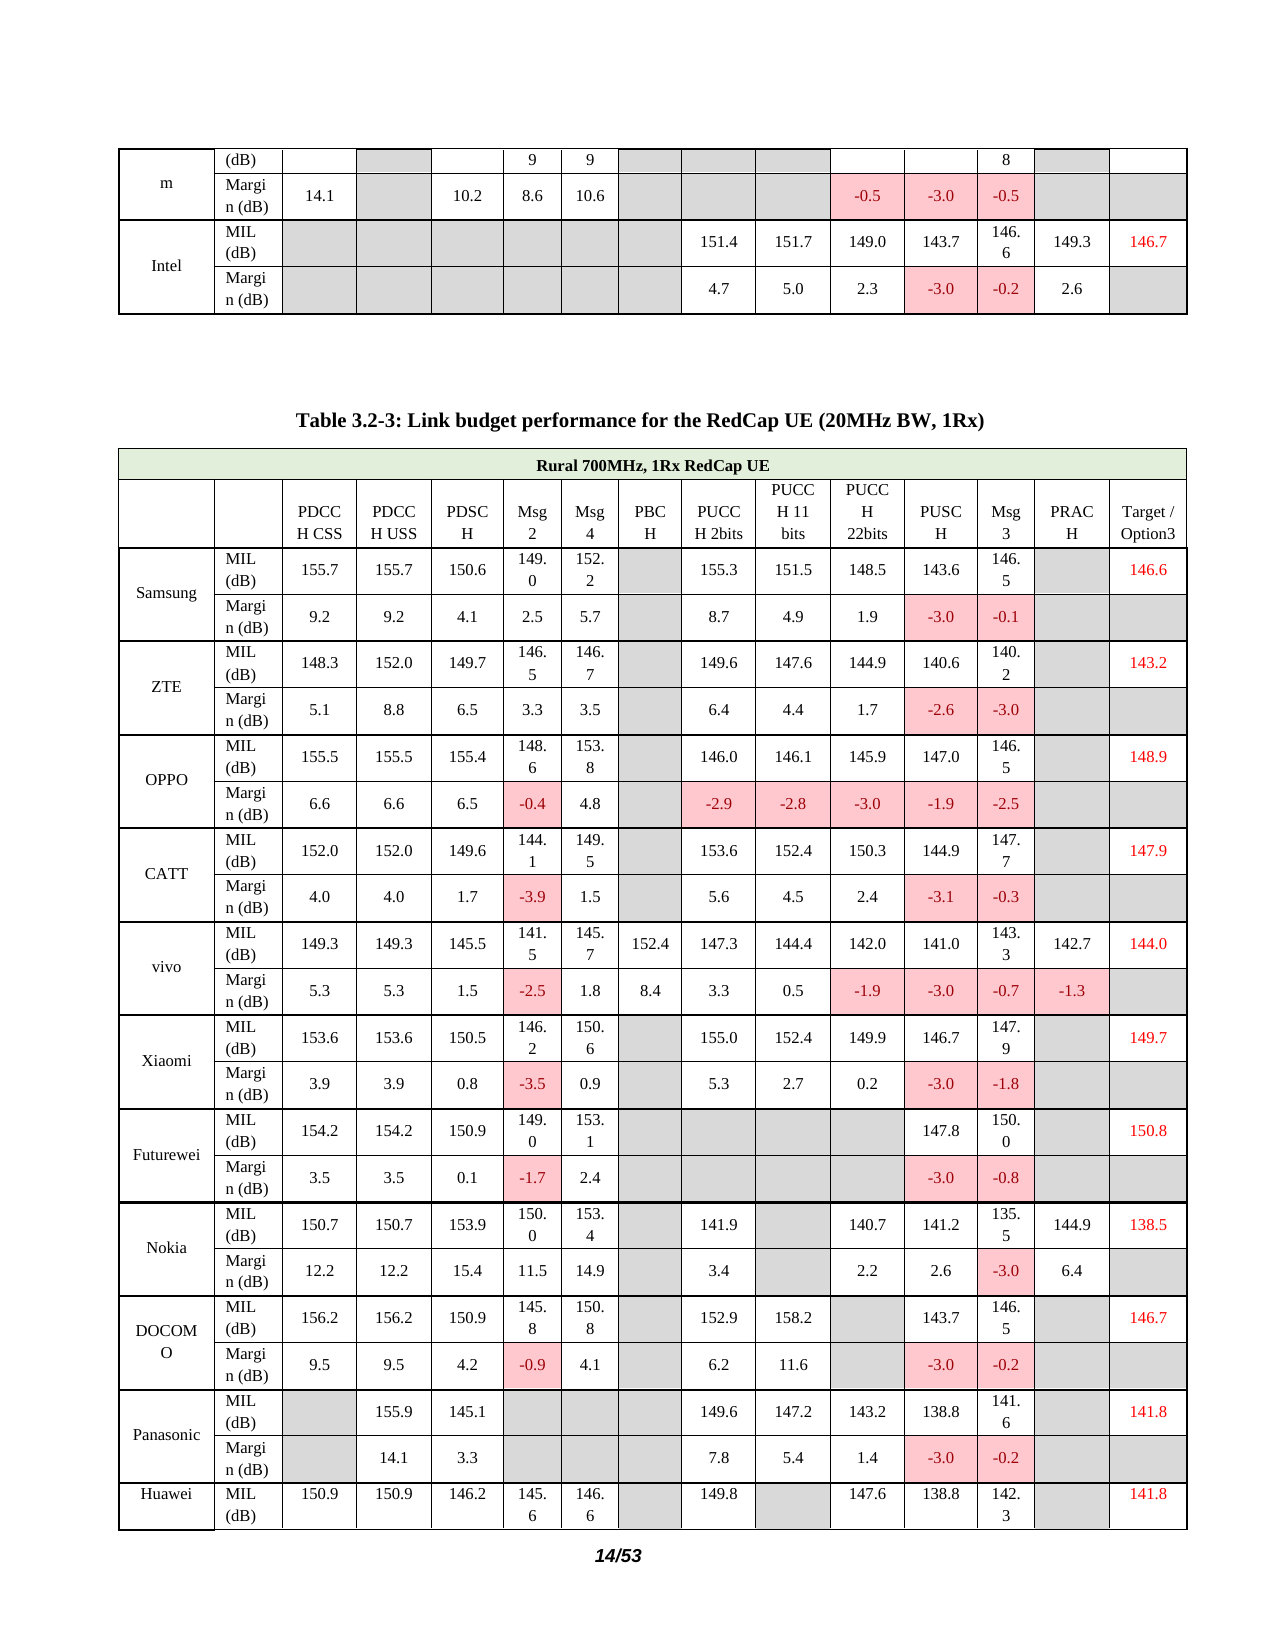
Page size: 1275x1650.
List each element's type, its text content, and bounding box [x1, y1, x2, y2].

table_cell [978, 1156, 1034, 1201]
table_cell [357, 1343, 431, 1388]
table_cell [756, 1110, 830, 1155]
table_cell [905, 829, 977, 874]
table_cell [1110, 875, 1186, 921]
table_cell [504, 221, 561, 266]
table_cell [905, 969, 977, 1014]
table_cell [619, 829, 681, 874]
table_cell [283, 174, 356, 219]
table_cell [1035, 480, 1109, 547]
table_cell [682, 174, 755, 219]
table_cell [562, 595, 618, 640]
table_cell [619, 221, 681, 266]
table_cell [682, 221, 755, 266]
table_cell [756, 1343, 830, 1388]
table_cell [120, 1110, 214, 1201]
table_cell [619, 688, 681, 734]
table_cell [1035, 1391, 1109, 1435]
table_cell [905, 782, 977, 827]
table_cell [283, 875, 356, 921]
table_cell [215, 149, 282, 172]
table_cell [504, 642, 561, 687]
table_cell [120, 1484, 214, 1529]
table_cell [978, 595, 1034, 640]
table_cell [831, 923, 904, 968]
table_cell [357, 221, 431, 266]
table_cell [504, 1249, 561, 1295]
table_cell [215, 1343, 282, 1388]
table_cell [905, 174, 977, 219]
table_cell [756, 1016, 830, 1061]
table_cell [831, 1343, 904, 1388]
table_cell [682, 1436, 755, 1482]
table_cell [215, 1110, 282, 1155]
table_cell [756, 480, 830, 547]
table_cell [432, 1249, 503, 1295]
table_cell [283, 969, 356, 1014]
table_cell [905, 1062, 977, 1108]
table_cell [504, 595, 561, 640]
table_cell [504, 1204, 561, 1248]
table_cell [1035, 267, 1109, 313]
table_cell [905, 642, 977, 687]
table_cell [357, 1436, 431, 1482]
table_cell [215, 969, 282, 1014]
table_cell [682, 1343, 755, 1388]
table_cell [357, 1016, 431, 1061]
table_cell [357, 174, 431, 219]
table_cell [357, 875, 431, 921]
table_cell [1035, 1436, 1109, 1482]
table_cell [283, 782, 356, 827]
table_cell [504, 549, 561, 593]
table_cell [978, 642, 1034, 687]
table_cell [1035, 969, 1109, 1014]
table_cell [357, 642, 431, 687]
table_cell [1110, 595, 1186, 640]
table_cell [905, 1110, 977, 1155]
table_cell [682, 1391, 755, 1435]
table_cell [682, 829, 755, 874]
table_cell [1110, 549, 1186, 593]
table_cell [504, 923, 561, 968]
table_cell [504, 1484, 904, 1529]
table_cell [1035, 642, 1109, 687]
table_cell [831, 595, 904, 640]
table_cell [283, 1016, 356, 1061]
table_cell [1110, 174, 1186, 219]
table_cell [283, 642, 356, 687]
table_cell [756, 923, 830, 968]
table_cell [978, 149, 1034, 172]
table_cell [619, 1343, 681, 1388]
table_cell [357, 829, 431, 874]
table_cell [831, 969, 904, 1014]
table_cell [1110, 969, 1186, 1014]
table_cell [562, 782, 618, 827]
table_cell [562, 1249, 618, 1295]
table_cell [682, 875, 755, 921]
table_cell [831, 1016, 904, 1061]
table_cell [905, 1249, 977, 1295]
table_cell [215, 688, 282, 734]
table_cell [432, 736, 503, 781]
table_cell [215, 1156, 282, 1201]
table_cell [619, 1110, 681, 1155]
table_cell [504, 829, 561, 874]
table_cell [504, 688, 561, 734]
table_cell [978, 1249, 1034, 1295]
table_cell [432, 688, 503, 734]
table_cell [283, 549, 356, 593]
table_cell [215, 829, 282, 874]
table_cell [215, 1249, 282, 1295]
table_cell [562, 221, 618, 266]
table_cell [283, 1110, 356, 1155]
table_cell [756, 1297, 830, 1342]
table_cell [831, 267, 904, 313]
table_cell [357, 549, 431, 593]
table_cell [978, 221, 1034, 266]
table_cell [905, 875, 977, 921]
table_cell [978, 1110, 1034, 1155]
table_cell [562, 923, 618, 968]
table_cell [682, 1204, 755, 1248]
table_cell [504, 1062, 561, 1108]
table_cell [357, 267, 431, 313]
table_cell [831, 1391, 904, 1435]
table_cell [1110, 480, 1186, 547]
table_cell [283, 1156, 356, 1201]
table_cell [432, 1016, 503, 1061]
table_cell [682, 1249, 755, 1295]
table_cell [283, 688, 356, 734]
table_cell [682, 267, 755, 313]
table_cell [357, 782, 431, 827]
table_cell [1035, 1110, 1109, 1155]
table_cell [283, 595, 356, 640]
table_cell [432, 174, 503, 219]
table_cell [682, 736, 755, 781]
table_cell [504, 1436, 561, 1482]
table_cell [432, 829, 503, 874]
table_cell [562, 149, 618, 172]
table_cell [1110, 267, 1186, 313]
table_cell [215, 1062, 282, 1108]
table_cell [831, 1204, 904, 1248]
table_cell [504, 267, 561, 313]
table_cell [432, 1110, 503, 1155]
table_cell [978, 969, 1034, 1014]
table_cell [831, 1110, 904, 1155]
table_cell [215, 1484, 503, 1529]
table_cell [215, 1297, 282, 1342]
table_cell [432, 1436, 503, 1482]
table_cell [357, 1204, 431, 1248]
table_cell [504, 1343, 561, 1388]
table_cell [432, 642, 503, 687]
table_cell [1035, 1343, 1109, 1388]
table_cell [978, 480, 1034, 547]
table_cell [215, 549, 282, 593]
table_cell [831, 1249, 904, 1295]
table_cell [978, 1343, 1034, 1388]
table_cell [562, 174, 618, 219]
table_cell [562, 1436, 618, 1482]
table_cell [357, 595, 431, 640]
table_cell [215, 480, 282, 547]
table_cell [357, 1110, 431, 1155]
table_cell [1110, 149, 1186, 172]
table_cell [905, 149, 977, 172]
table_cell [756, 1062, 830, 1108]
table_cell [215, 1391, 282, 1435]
text Table 3.2-3: Link budget performance for the RedCap UE (20MHz BW, 1Rx) [118, 408, 1157, 432]
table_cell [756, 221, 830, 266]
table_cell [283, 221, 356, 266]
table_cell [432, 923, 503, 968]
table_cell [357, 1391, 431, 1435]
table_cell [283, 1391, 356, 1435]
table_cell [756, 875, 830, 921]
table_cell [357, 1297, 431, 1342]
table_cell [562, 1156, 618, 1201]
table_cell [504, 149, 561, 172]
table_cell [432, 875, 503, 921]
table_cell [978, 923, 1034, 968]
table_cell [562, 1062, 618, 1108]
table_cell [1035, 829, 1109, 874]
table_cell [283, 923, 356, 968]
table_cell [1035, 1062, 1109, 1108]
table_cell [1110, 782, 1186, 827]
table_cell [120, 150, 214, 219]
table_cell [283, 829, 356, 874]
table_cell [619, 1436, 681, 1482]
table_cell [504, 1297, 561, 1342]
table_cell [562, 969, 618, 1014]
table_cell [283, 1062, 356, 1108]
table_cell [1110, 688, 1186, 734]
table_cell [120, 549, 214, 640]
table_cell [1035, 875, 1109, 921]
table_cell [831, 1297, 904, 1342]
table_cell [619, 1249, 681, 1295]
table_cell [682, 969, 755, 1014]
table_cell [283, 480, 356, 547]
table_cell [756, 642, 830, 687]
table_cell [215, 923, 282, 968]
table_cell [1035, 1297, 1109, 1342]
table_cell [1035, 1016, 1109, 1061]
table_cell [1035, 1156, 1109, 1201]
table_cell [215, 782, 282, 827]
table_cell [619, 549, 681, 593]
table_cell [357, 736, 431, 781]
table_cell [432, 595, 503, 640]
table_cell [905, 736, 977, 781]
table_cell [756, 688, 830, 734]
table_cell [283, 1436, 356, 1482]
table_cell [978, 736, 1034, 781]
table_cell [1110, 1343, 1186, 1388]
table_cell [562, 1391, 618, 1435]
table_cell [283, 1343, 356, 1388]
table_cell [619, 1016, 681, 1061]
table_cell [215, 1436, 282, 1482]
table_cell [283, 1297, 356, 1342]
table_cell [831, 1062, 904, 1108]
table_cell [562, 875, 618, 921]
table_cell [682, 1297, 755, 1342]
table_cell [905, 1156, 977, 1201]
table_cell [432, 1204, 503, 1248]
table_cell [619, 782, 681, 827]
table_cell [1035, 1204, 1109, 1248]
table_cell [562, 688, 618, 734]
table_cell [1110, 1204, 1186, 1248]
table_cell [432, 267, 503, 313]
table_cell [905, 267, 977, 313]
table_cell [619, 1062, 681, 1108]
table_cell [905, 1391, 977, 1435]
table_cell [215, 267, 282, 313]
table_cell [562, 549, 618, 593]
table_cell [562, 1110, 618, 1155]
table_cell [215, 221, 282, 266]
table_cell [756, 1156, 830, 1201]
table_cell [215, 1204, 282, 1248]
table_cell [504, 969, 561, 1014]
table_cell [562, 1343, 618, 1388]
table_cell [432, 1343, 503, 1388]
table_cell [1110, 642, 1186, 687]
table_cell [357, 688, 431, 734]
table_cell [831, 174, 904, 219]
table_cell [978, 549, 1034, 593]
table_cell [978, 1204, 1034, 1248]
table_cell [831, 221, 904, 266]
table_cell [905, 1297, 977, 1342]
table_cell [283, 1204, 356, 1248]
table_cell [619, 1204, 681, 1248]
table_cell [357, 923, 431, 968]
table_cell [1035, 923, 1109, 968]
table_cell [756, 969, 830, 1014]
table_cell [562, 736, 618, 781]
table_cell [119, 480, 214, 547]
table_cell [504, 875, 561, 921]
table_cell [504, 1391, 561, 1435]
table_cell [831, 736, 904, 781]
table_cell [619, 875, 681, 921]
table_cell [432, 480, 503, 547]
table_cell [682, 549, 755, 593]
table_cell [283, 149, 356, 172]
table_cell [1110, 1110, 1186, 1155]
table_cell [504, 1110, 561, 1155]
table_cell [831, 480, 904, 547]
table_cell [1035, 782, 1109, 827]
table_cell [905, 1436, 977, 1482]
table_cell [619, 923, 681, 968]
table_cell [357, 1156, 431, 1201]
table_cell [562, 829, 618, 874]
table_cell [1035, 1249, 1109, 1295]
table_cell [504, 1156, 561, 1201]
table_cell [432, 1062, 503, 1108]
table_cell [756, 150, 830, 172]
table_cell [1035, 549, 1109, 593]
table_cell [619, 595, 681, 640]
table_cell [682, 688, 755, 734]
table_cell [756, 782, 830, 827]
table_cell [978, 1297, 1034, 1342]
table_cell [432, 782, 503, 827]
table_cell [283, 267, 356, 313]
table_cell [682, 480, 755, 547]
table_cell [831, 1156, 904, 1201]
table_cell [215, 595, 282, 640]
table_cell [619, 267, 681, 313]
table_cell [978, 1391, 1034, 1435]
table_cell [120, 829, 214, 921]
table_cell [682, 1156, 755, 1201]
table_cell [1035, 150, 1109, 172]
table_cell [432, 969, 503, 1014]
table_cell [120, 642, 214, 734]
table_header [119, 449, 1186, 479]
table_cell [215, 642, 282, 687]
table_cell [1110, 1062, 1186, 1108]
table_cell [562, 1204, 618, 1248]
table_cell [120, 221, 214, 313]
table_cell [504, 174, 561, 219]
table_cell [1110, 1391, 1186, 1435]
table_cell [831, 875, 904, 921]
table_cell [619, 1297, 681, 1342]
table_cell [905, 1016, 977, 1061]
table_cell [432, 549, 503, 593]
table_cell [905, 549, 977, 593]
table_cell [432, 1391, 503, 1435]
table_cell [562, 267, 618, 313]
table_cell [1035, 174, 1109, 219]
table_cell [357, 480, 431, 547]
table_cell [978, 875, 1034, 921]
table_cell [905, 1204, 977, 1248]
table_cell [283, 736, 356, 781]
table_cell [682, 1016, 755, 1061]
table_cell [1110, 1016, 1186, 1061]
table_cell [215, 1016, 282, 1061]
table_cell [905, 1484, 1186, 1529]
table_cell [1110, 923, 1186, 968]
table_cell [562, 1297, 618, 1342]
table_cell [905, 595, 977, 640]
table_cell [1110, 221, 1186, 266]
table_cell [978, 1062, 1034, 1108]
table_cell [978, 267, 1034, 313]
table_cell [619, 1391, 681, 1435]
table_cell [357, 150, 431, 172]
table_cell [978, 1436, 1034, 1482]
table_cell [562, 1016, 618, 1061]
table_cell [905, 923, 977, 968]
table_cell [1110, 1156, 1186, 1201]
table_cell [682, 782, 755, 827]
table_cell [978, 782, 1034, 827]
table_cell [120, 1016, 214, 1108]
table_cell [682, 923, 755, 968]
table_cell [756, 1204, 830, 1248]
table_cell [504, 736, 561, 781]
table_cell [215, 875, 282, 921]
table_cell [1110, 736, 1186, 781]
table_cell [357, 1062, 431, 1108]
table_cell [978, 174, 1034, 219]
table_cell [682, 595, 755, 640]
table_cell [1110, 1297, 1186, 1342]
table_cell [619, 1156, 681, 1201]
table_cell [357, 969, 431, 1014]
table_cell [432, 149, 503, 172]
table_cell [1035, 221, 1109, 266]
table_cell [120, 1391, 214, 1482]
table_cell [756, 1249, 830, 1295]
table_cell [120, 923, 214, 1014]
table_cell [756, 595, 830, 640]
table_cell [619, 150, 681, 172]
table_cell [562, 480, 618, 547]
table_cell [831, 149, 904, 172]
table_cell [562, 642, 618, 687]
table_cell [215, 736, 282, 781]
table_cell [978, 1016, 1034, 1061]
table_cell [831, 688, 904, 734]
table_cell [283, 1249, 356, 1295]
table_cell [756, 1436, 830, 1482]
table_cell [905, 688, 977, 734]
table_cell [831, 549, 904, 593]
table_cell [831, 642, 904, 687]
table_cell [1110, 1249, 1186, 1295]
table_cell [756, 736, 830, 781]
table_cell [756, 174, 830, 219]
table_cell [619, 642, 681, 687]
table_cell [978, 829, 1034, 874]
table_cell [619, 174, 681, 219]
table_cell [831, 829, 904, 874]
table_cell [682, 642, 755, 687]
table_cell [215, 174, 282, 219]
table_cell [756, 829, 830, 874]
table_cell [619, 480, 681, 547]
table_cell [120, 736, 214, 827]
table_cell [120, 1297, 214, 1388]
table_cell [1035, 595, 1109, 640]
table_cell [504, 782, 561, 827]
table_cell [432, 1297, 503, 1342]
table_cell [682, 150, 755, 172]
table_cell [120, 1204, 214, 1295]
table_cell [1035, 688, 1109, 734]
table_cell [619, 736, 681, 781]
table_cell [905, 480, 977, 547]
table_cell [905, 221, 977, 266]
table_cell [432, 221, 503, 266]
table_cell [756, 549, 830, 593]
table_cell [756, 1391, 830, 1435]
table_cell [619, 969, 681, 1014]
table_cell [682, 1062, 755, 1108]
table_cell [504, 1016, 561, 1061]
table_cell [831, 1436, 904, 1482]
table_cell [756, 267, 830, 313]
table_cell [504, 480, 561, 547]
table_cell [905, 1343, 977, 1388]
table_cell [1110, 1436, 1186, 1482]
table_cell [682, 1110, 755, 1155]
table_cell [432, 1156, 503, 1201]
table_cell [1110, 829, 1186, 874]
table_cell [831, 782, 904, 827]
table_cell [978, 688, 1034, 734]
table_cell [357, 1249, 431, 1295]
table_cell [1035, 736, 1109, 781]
